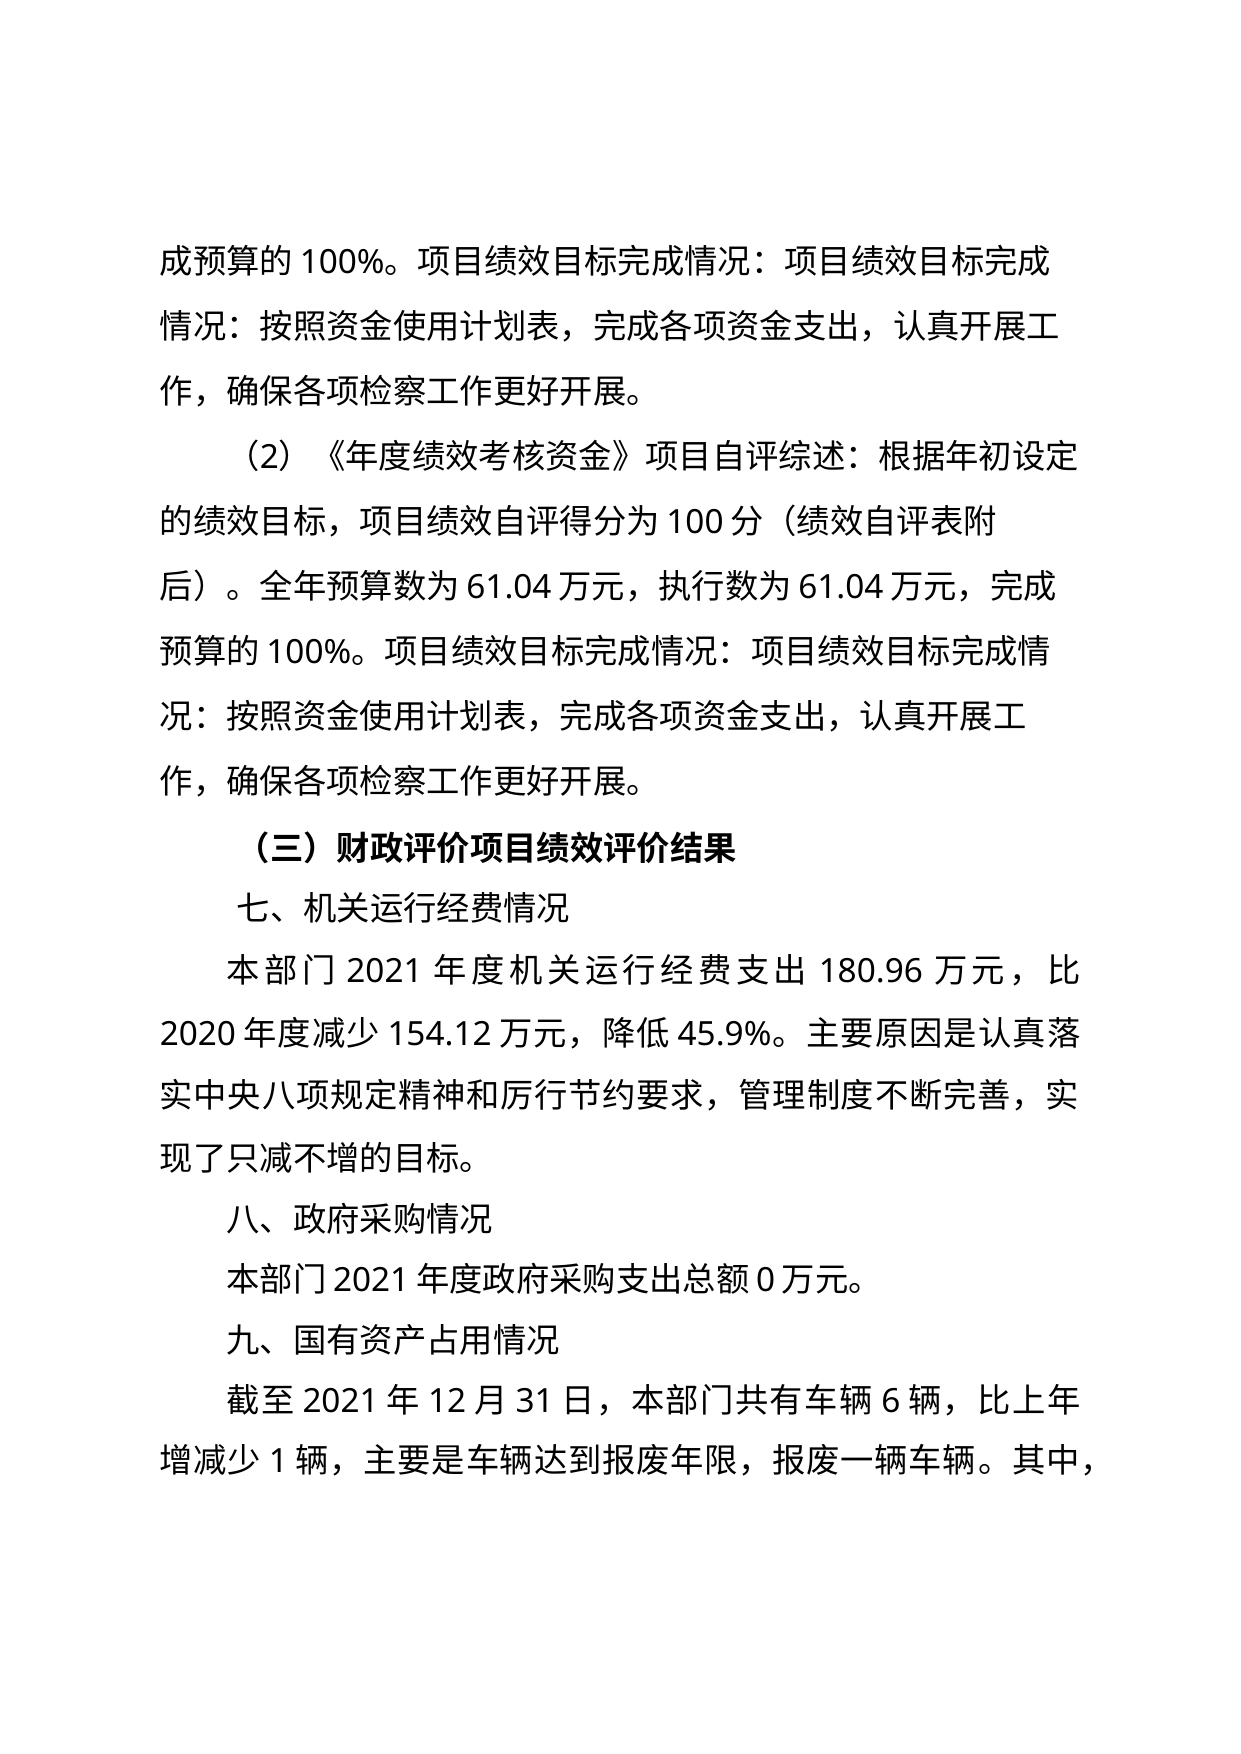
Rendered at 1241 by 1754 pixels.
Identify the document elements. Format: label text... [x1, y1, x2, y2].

text 九、国有资产占用情况 [159, 1304, 1081, 1364]
text 本部门2021年度机关运行经费支出180.96万元，比2020年度减少154.12万元，降低45.9%。主要原因是认真落实中央八项规定精神和厉行节约要求，管理制度不断完善，实现了只减不增的目标。 [159, 933, 1081, 1183]
text 八、政府采购情况 [159, 1183, 1081, 1243]
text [159, 1364, 1081, 1485]
text （三）财政评价项目绩效评价结果 [203, 812, 1081, 872]
text 本部门2021年度政府采购支出总额0万元。 [159, 1243, 1081, 1304]
text 七、机关运行经费情况 [203, 872, 1081, 933]
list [159, 227, 1081, 422]
list 《年度绩效考核资金》项目自评综述：根据年初设定的绩效目标，项目绩效自评得分为100分（绩效自评表附后）。全年预算数为61.04万元，执行数为61.04万元，完成预算的100%。项目绩效目标完成情况：项目绩效目标完成情况：按照资金使用计划表，完成各项资金支出，认真开展工作，确保各项检察工作更好开展。 [159, 422, 1081, 812]
